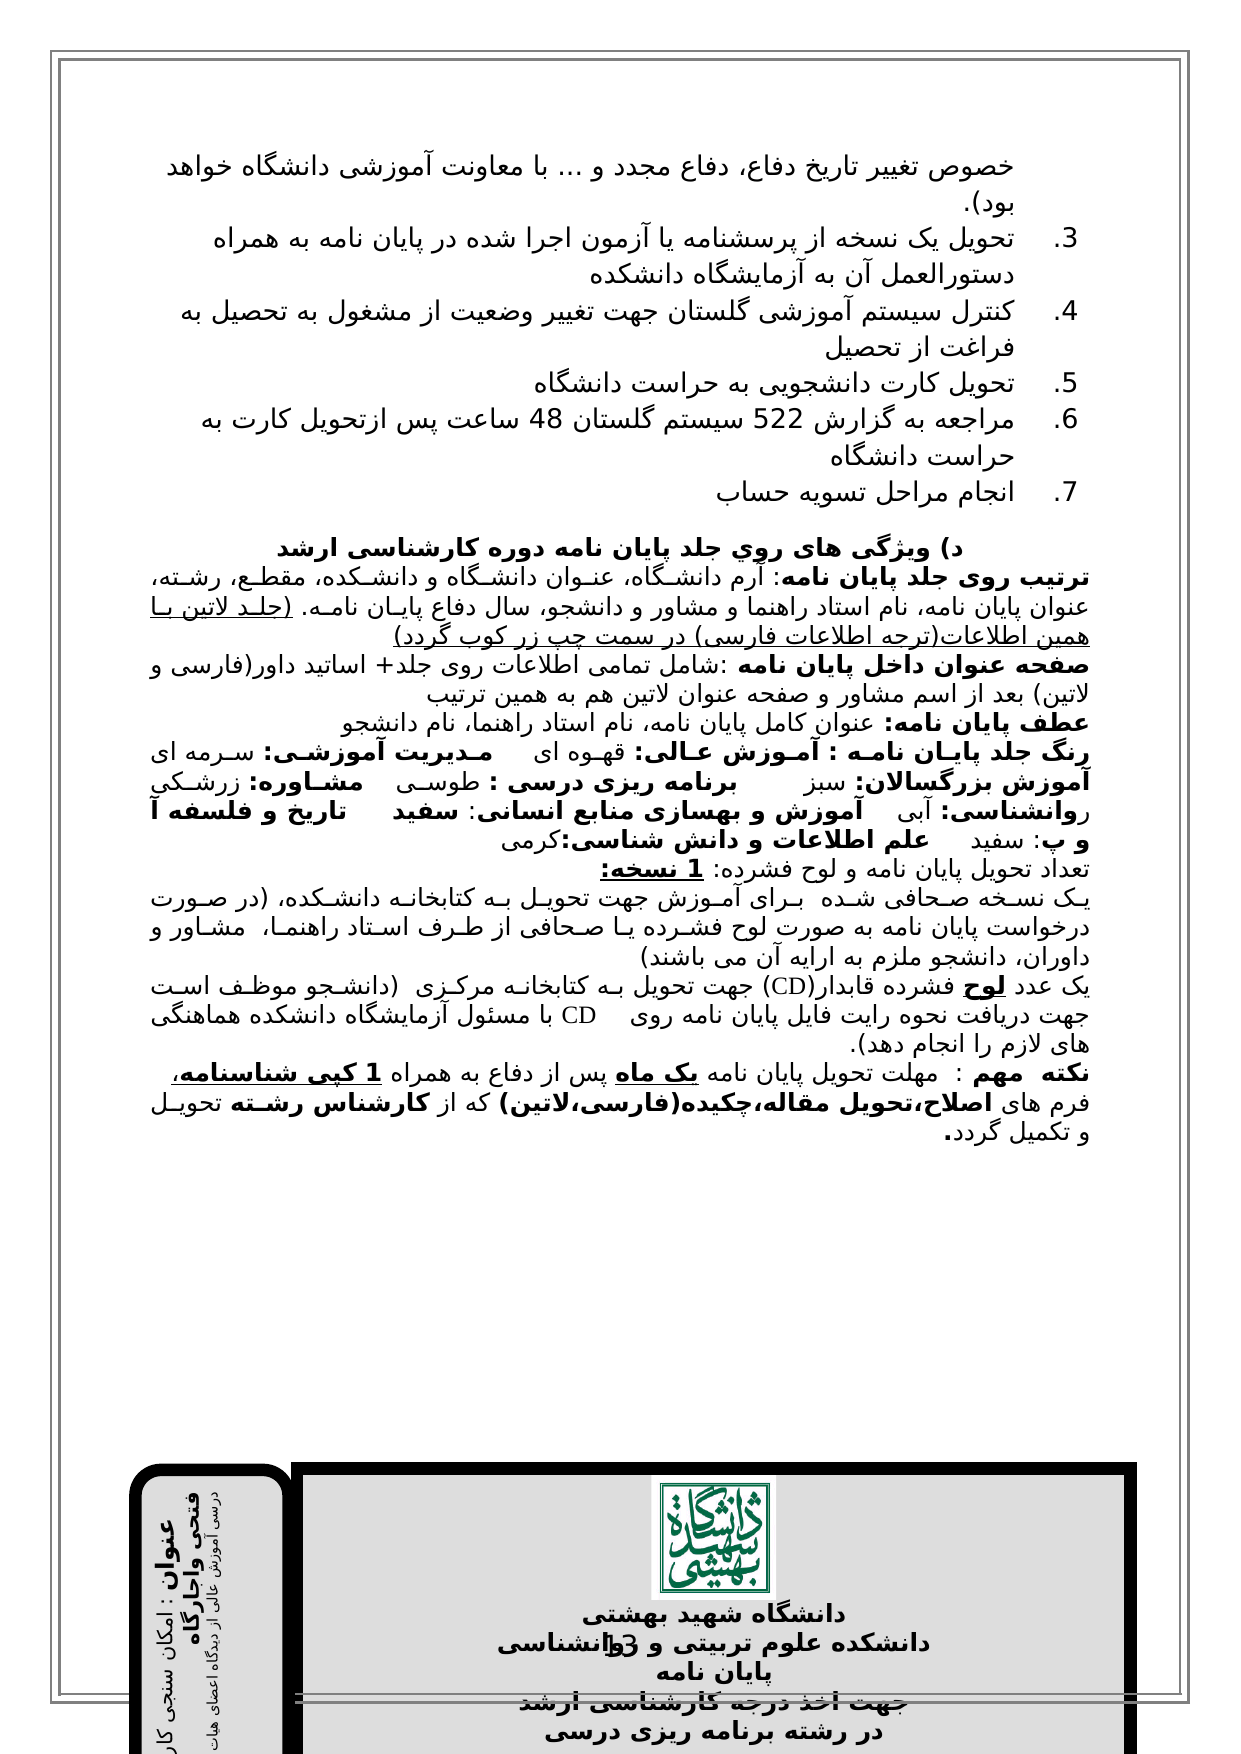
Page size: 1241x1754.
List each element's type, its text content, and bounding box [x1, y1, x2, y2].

list مراجعه به گزارش 522 سیستم گلستان 48 ساعت پس ازتحویل کارت به حراست دانشگاه [150, 404, 1053, 472]
text فرم های اصلاح،تحویل مقاله،چکیده(فارسی،لاتین) که از کارشناس رشته تحویل و تکمیل گردد. [150, 1088, 1090, 1146]
list تحویل یک نسخه از پرسشنامه یا آزمون اجرا شده در پایان نامه به همراه دستورالعمل آن به آزمایشگاه دانشکده [150, 222, 1053, 290]
text ترتیب روی جلد پایان نامه: آرم دانشگاه، عنوان دانشگاه و دانشکده، مقطع، رشته، عنوان پایان نامه، نام استاد راهنما و مشاور و دانشجو، سال دفاع پایان نامه. (جلد لاتین با همین اطلاعات(ترجه اطلاعات فارسی) در سمت چپ زر کوب گردد) [150, 562, 1090, 650]
text صفحه عنوان داخل پایان نامه :شامل تمامی اطلاعات روی جلد+ اساتید داور(فارسی و لاتین) بعد از اسم مشاور و صفحه عنوان لاتین هم به همین ترتیب [150, 650, 1090, 708]
text یک نسخه صحافی شده برای آموزش جهت تحویل به کتابخانه دانشکده، (در صورت درخواست پایان نامه به صورت لوح فشرده یا صحافی از طرف استاد راهنما، مشاور و داوران، دانشجو ملزم به ارایه آن می باشند) [150, 883, 1090, 971]
text د) ویژگی های روي جلد پایان نامه دوره کارشناسی ارشد [150, 533, 1090, 562]
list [150, 150, 1053, 218]
text رنگ جلد پایان نامه : آموزش عالی: قهوه ای مدیریت آموزشی: سرمه ای آموزش بزرگسالان: سبز برنامه ریزی درسی : طوسی مشاوره: زرشکی روانشناسی: آبی آموزش و بهسازی منابع انسانی: سفید تاریخ و فلسفه آ و پ: سفید علم اطلاعات و دانش شناسی:کرمی [150, 737, 1090, 854]
text یک عدد لوح فشرده قابدار(CD) جهت تحویل به کتابخانه مرکزی (دانشجو موظف است جهت دریافت نحوه رایت فایل پایان نامه روی CD با مسئول آزمایشگاه دانشکده هماهنگی های لازم را انجام دهد). [150, 971, 1090, 1058]
list انجام مراحل تسویه حساب [150, 476, 1053, 508]
list تحویل کارت دانشجویی به حراست دانشگاه [150, 367, 1053, 399]
text نکته مهم : مهلت تحویل پایان نامه یک ماه پس از دفاع به همراه 1 کپی شناسنامه، [150, 1058, 1090, 1088]
list کنترل سیستم آموزشی گلستان جهت تغییر وضعیت از مشغول به تحصیل به فراغت از تحصیل [150, 295, 1053, 363]
text تعداد تحویل پایان نامه و لوح فشرده: 1 نسخه: [150, 854, 1090, 883]
text عطف پایان نامه: عنوان کامل پایان نامه، نام استاد راهنما، نام دانشجو [150, 708, 1090, 737]
